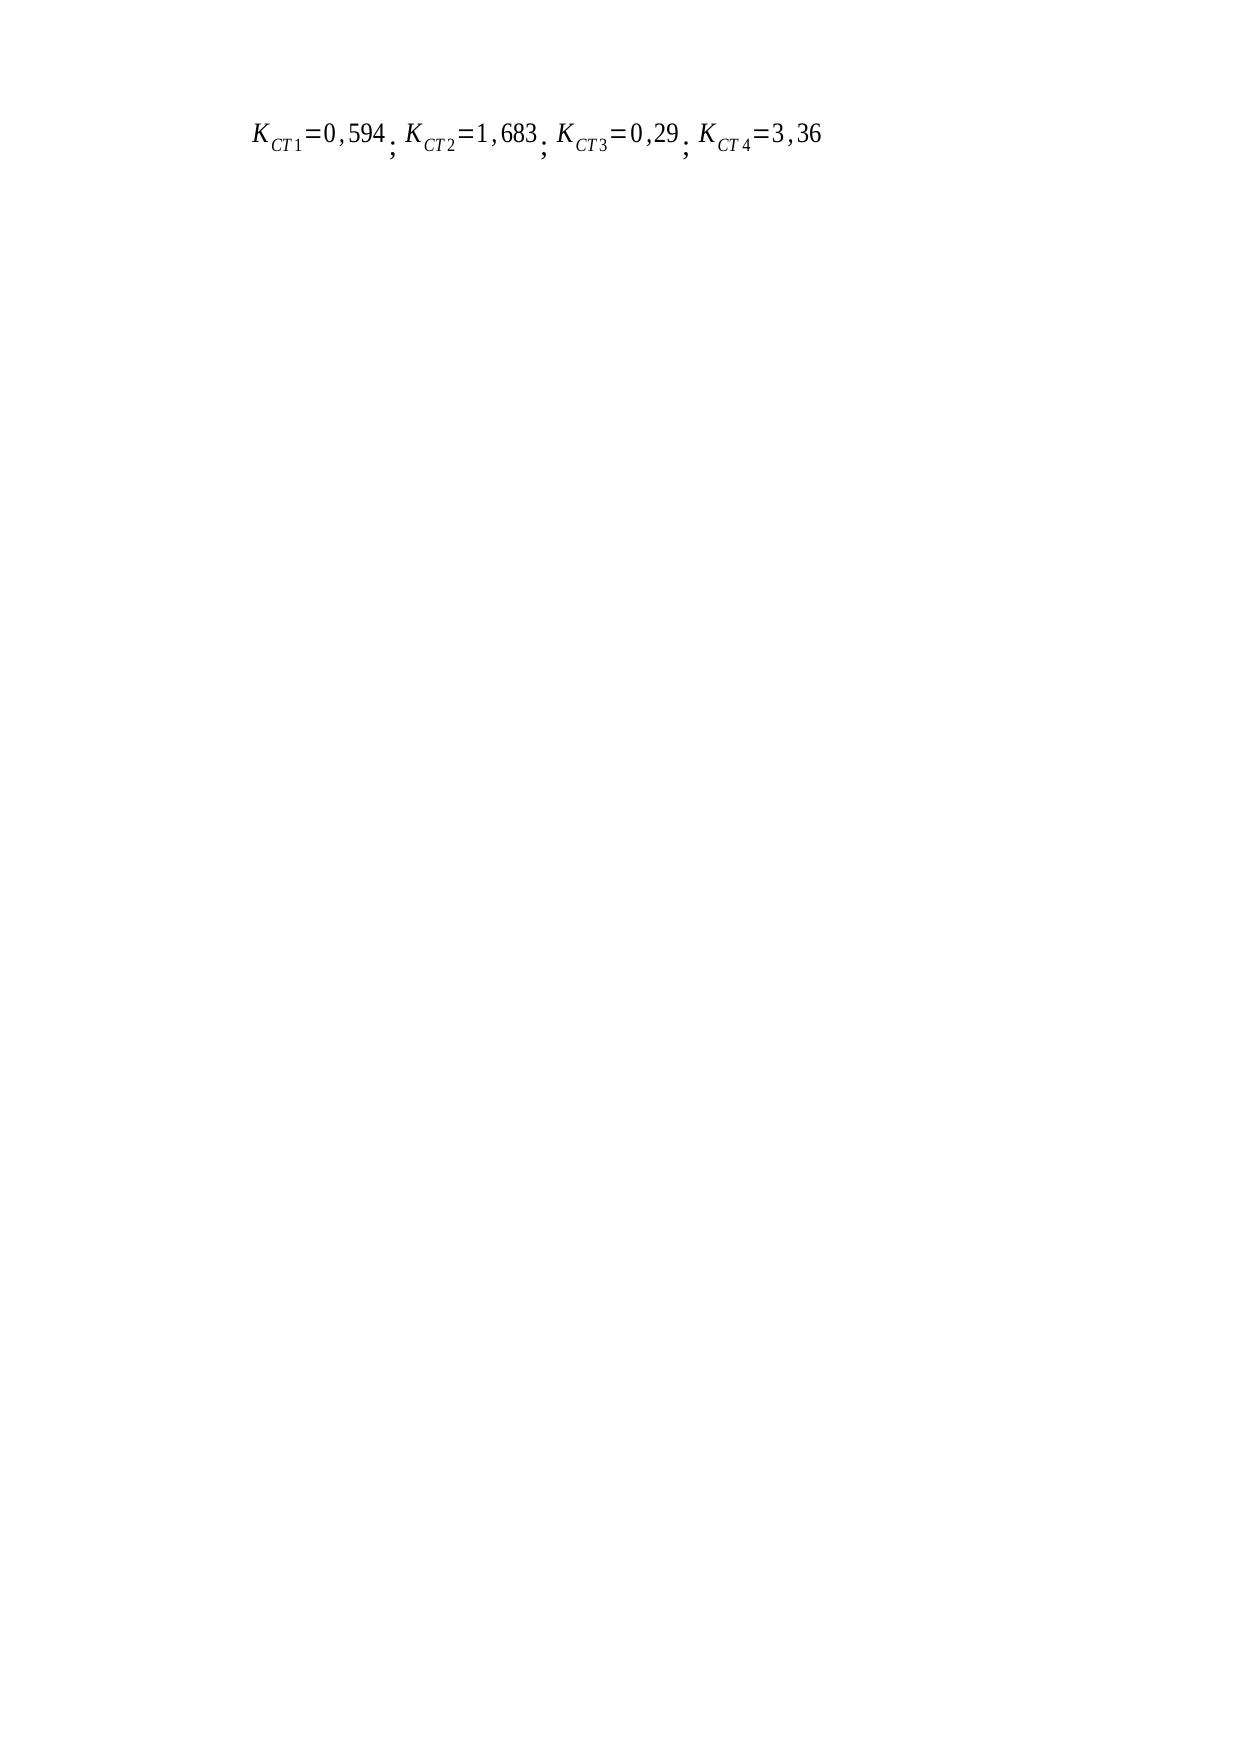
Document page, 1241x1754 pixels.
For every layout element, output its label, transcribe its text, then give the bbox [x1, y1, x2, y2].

text ; ; ; [177, 118, 1152, 162]
